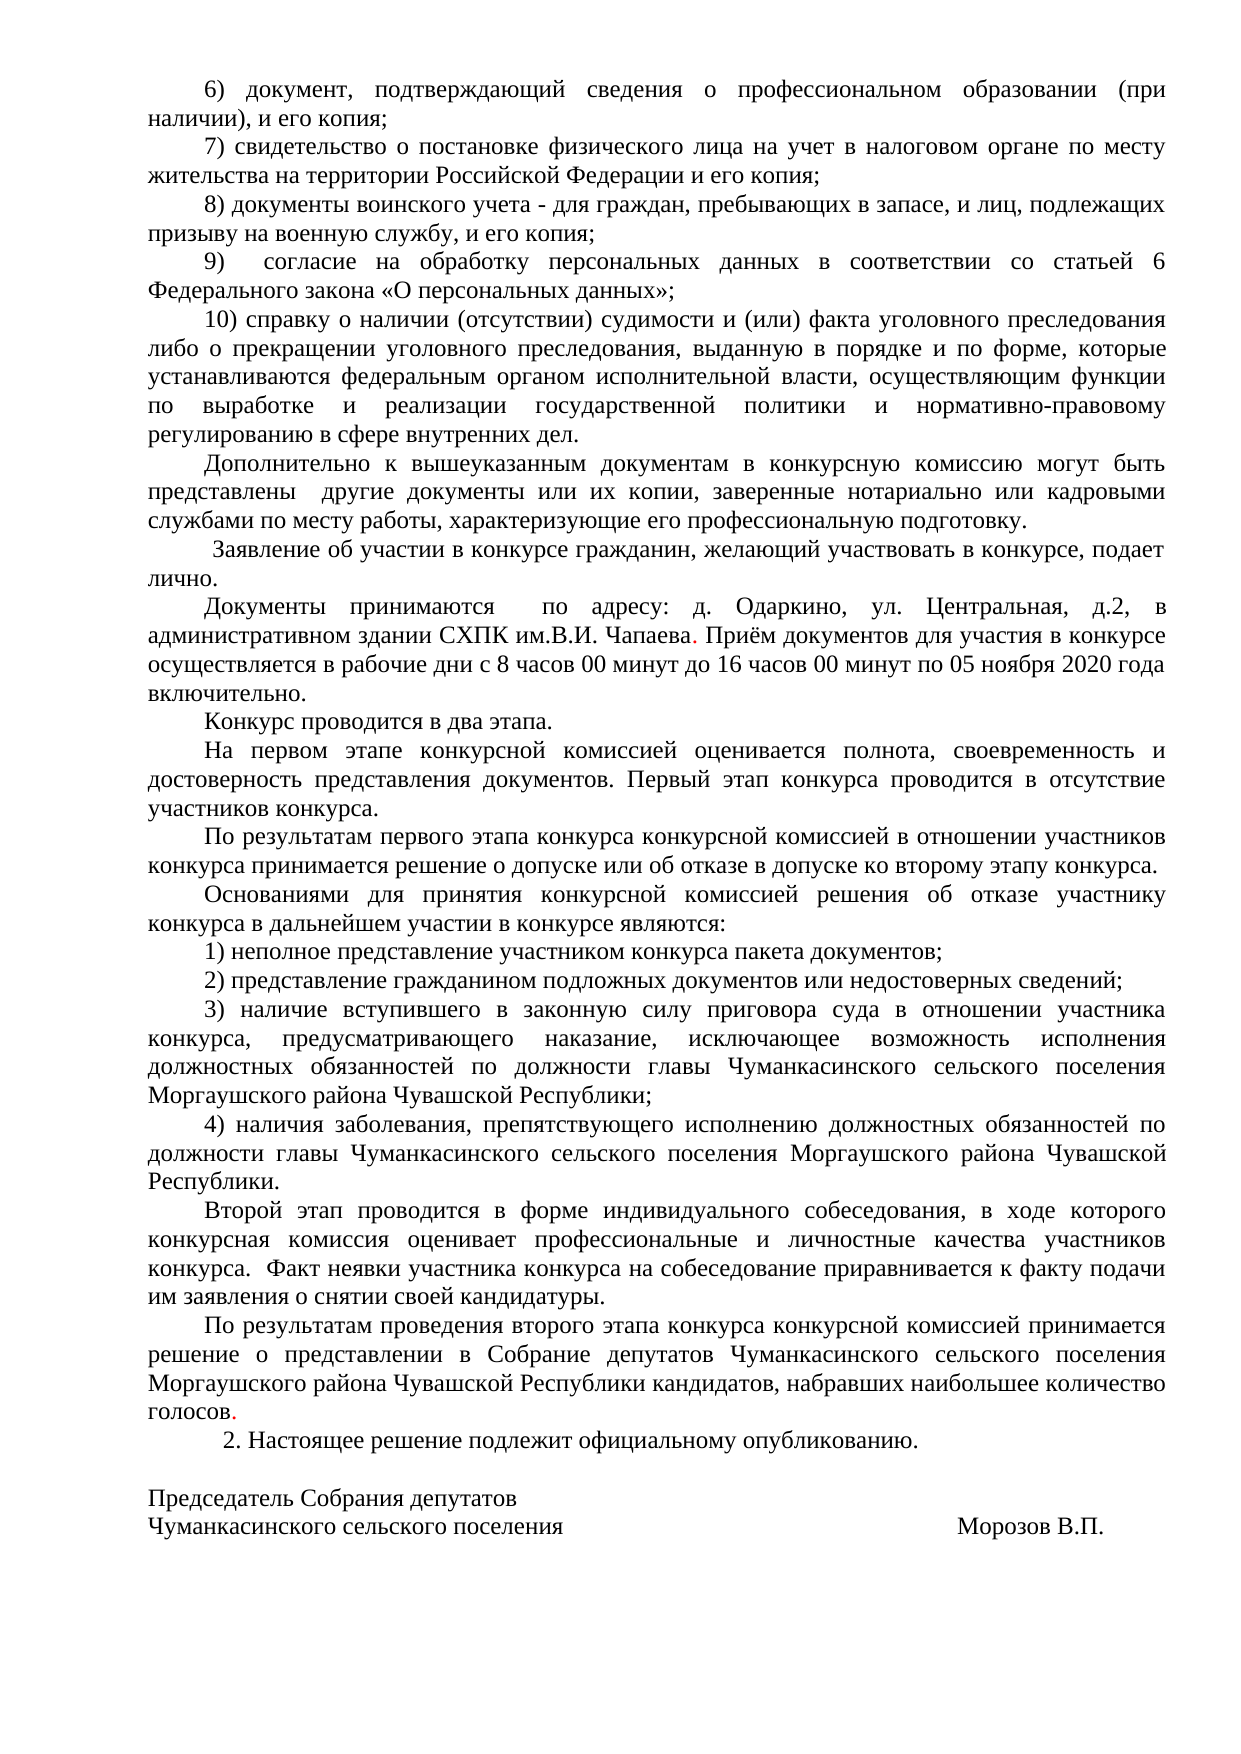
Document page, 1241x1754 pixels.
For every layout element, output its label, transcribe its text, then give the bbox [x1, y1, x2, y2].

text Чуманкасинского сельского поселения Морозов В.П. [148, 1511, 1167, 1540]
text На первом этапе конкурсной комиссией оценивается полнота, своевременность и достоверность представления документов. Первый этап конкурса проводится в отсутствие участников конкурса. [148, 735, 1167, 821]
text По результатам первого этапа конкурса конкурсной комиссией в отношении участников конкурса принимается решение о допуске или об отказе в допуске ко второму этапу конкурса. [148, 821, 1167, 879]
text Заявление об участии в конкурсе гражданин, желающий участвовать в конкурсе, подает лично. [148, 534, 1167, 591]
text 3) наличие вступившего в законную силу приговора суда в отношении участника конкурса, предусматривающего наказание, исключающее возможность исполнения должностных обязанностей по должности главы Чуманкасинского сельского поселения Моргаушского района Чувашской Республики; [148, 994, 1167, 1109]
text Основаниями для принятия конкурсной комиссией решения об отказе участнику конкурса в дальнейшем участии в конкурсе являются: [148, 879, 1167, 936]
text Второй этап проводится в форме индивидуального собеседования, в ходе которого конкурсная комиссия оценивает профессиональные и личностные качества участников конкурса. Факт неявки участника конкурса на собеседование приравнивается к факту подачи им заявления о снятии своей кандидатуры. [148, 1195, 1167, 1310]
text 2) представление гражданином подложных документов или недостоверных сведений; [148, 965, 1167, 994]
text Документы принимаются по адресу: д. Одаркино, ул. Центральная, д.2, в административном здании СХПК им.В.И. Чапаева. Приём документов для участия в конкурсе осуществляется в рабочие дни с 8 часов 00 минут до 16 часов 00 минут по 05 ноября 2020 года включительно. [148, 591, 1167, 706]
text 4) наличия заболевания, препятствующего исполнению должностных обязанностей по должности главы Чуманкасинского сельского поселения Моргаушского района Чувашской Республики. [148, 1109, 1167, 1195]
text Конкурс проводится в два этапа. [148, 706, 1167, 735]
text 6) документ, подтверждающий сведения о профессиональном образовании (при наличии), и его копия; [148, 74, 1167, 131]
text 7) свидетельство о постановке физического лица на учет в налоговом органе по месту жительства на территории Российской Федерации и его копия; [148, 131, 1167, 189]
text Председатель Собрания депутатов [148, 1483, 1167, 1511]
text 2. Настоящее решение подлежит официальному опубликованию. [148, 1425, 1167, 1454]
text Дополнительно к вышеуказанным документам в конкурсную комиссию могут быть представлены другие документы или их копии, заверенные нотариально или кадровыми службами по месту работы, характеризующие его профессиональную подготовку. [148, 448, 1167, 534]
text 8) документы воинского учета - для граждан, пребывающих в запасе, и лиц, подлежащих призыву на военную службу, и его копия; [148, 189, 1167, 246]
text 1) неполное представление участником конкурса пакета документов; [148, 936, 1167, 965]
text По результатам проведения второго этапа конкурса конкурсной комиссией принимается решение о представлении в Собрание депутатов Чуманкасинского сельского поселения Моргаушского района Чувашской Республики кандидатов, набравших наибольшее количество голосов. [148, 1310, 1167, 1425]
text 9) согласие на обработку персональных данных в соответствии со статьей 6 Федерального закона «О персональных данных»; [148, 246, 1167, 304]
text 10) справку о наличии (отсутствии) судимости и (или) факта уголовного преследования либо о прекращении уголовного преследования, выданную в порядке и по форме, которые устанавливаются федеральным органом исполнительной власти, осуществляющим функции по выработке и реализации государственной политики и нормативно-правовому регулированию в сфере внутренних дел. [148, 304, 1167, 448]
